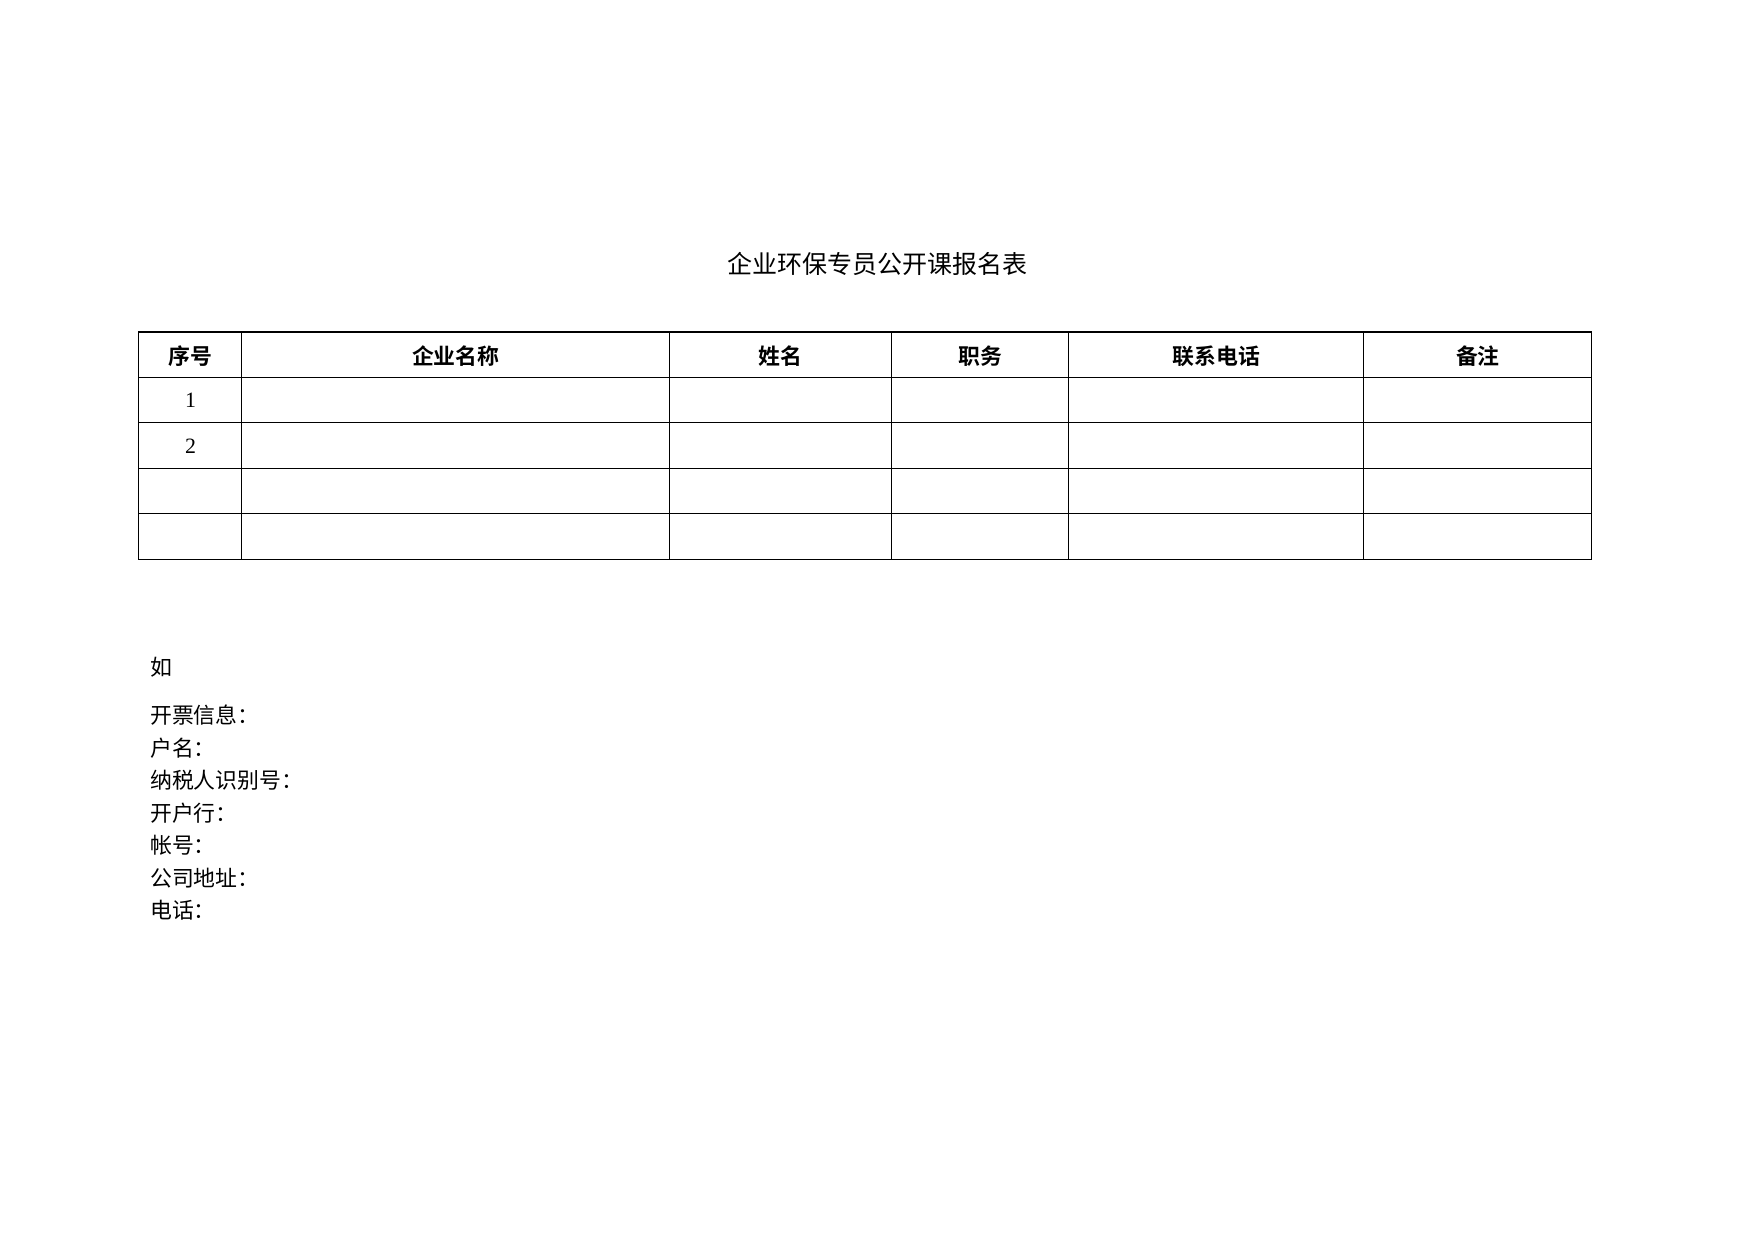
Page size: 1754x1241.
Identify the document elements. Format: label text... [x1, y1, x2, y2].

table_cell [242, 469, 669, 513]
text 开票信息： [150, 698, 1604, 731]
table_header 姓名 [670, 333, 891, 377]
table_cell [670, 514, 891, 558]
table_cell [892, 514, 1068, 558]
table_cell [1364, 378, 1591, 422]
table_cell 1 [139, 378, 241, 422]
table_cell [670, 469, 891, 513]
table_header 序号 [139, 333, 241, 377]
table_header 备注 [1364, 333, 1591, 377]
text 纳税人识别号： [150, 763, 1604, 796]
table_cell [139, 469, 241, 513]
text 公司地址： [150, 861, 1604, 893]
table_cell [242, 423, 669, 468]
table_cell [139, 514, 241, 558]
table_cell [1069, 423, 1363, 468]
table_cell [1364, 423, 1591, 468]
table_cell [892, 469, 1068, 513]
table_cell [1364, 469, 1591, 513]
table_cell [1069, 469, 1363, 513]
text 户名： [150, 731, 1604, 763]
text 电话： [150, 893, 1604, 926]
table_cell [1364, 514, 1591, 558]
text 企业环保专员公开课报名表 [150, 230, 1604, 295]
table_header 职务 [892, 333, 1068, 377]
table_cell [670, 423, 891, 468]
table_header 企业名称 [242, 333, 669, 377]
table_cell [670, 378, 891, 422]
text 开户行： [150, 796, 1604, 828]
table_cell [242, 514, 669, 558]
table_header 联系电话 [1069, 333, 1363, 377]
table_cell [892, 378, 1068, 422]
table_cell [242, 378, 669, 422]
table_cell 2 [139, 423, 241, 468]
text 如 [150, 650, 1604, 682]
table_cell [892, 423, 1068, 468]
table_cell [1069, 378, 1363, 422]
text 帐号： [150, 828, 1604, 861]
table_cell [1069, 514, 1363, 558]
